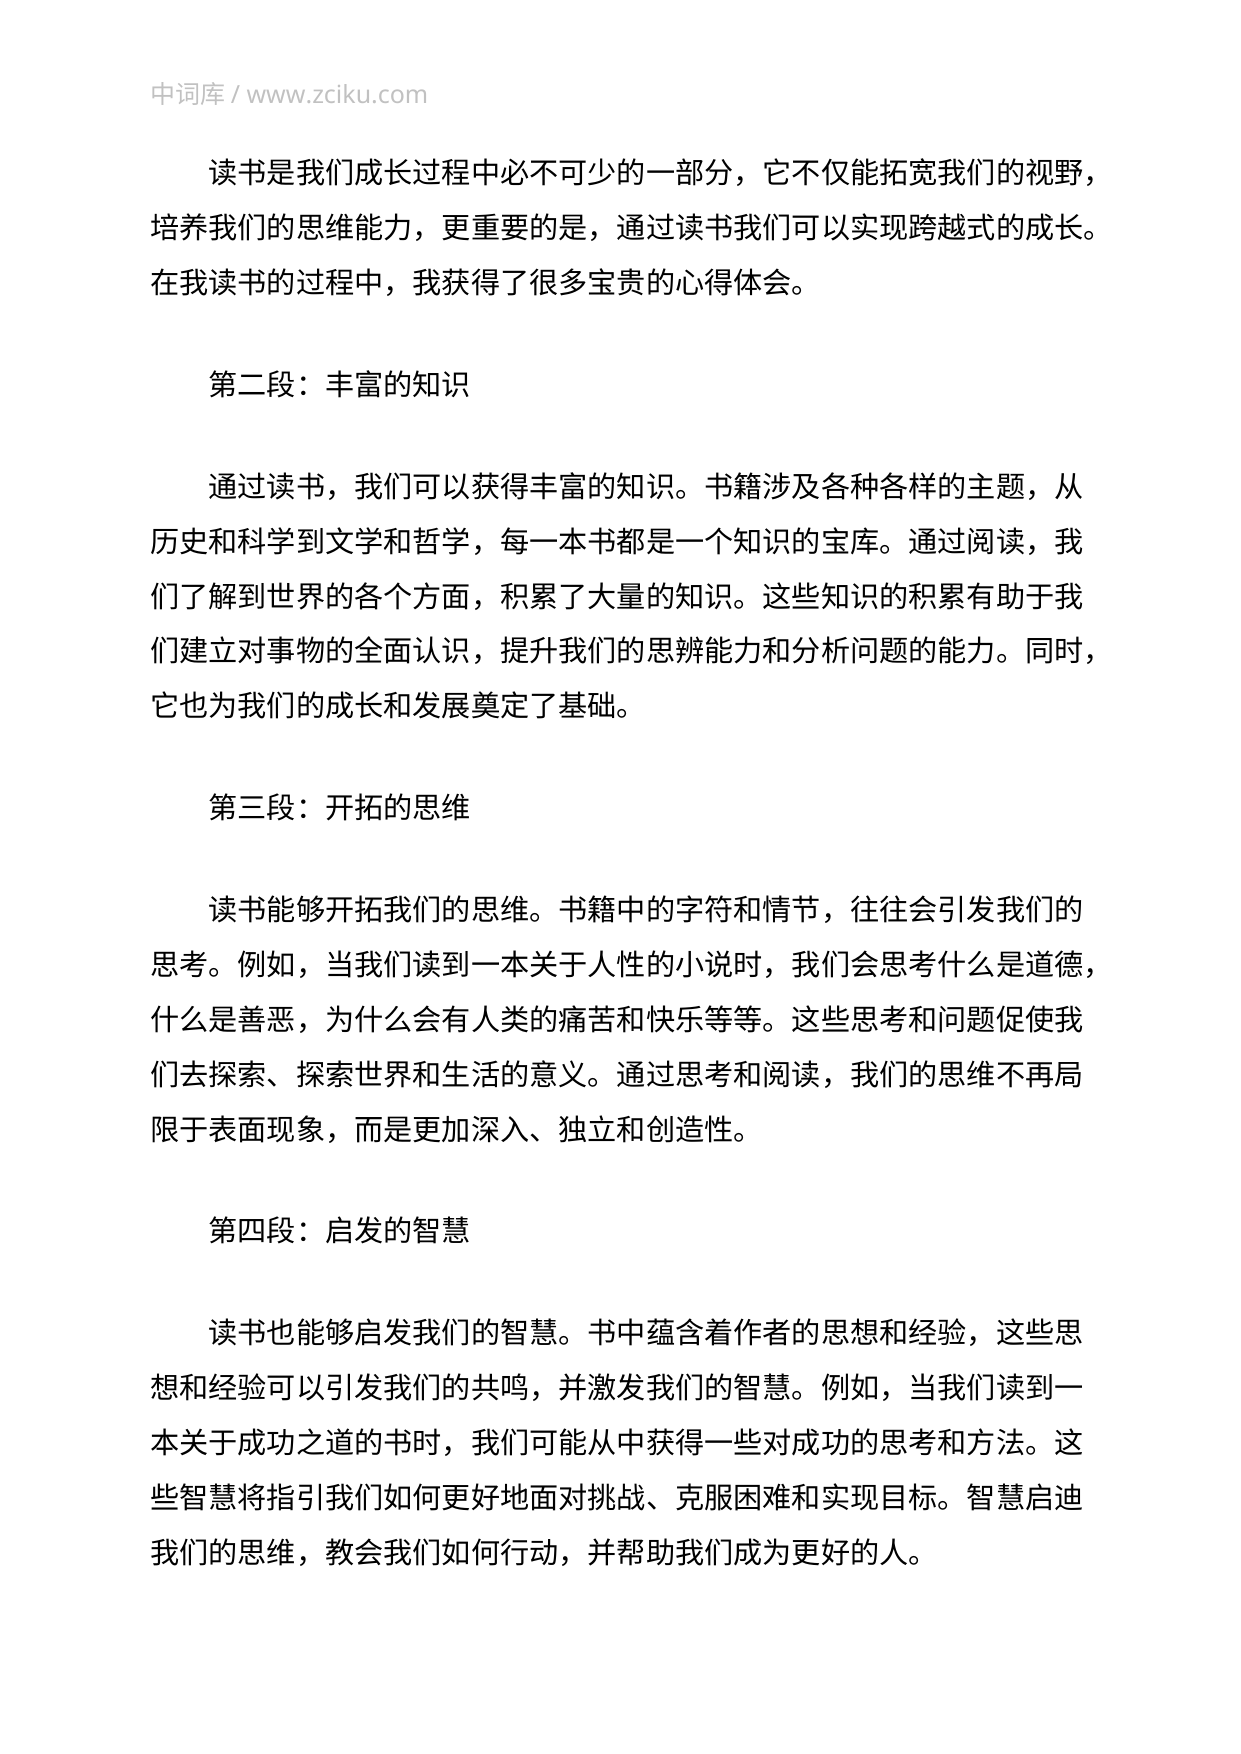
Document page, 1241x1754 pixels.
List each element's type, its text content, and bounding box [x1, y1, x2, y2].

text 通过读书，我们可以获得丰富的知识。书籍涉及各种各样的主题，从历史和科学到文学和哲学，每一本书都是一个知识的宝库。通过阅读，我们了解到世界的各个方面，积累了大量的知识。这些知识的积累有助于我们建立对事物的全面认识，提升我们的思辨能力和分析问题的能力。同时，它也为我们的成长和发展奠定了基础。 [150, 463, 1090, 725]
text 第二段：丰富的知识 [150, 362, 1090, 404]
text 读书是我们成长过程中必不可少的一部分，它不仅能拓宽我们的视野，培养我们的思维能力，更重要的是，通过读书我们可以实现跨越式的成长。在我读书的过程中，我获得了很多宝贵的心得体会。 [150, 150, 1090, 302]
text 读书能够开拓我们的思维。书籍中的字符和情节，往往会引发我们的思考。例如，当我们读到一本关于人性的小说时，我们会思考什么是道德，什么是善恶，为什么会有人类的痛苦和快乐等等。这些思考和问题促使我们去探索、探索世界和生活的意义。通过思考和阅读，我们的思维不再局限于表面现象，而是更加深入、独立和创造性。 [150, 886, 1090, 1148]
text 读书也能够启发我们的智慧。书中蕴含着作者的思想和经验，这些思想和经验可以引发我们的共鸣，并激发我们的智慧。例如，当我们读到一本关于成功之道的书时，我们可能从中获得一些对成功的思考和方法。这些智慧将指引我们如何更好地面对挑战、克服困难和实现目标。智慧启迪我们的思维，教会我们如何行动，并帮助我们成为更好的人。 [150, 1309, 1090, 1571]
text 第四段：启发的智慧 [150, 1208, 1090, 1250]
text 第三段：开拓的思维 [150, 785, 1090, 827]
